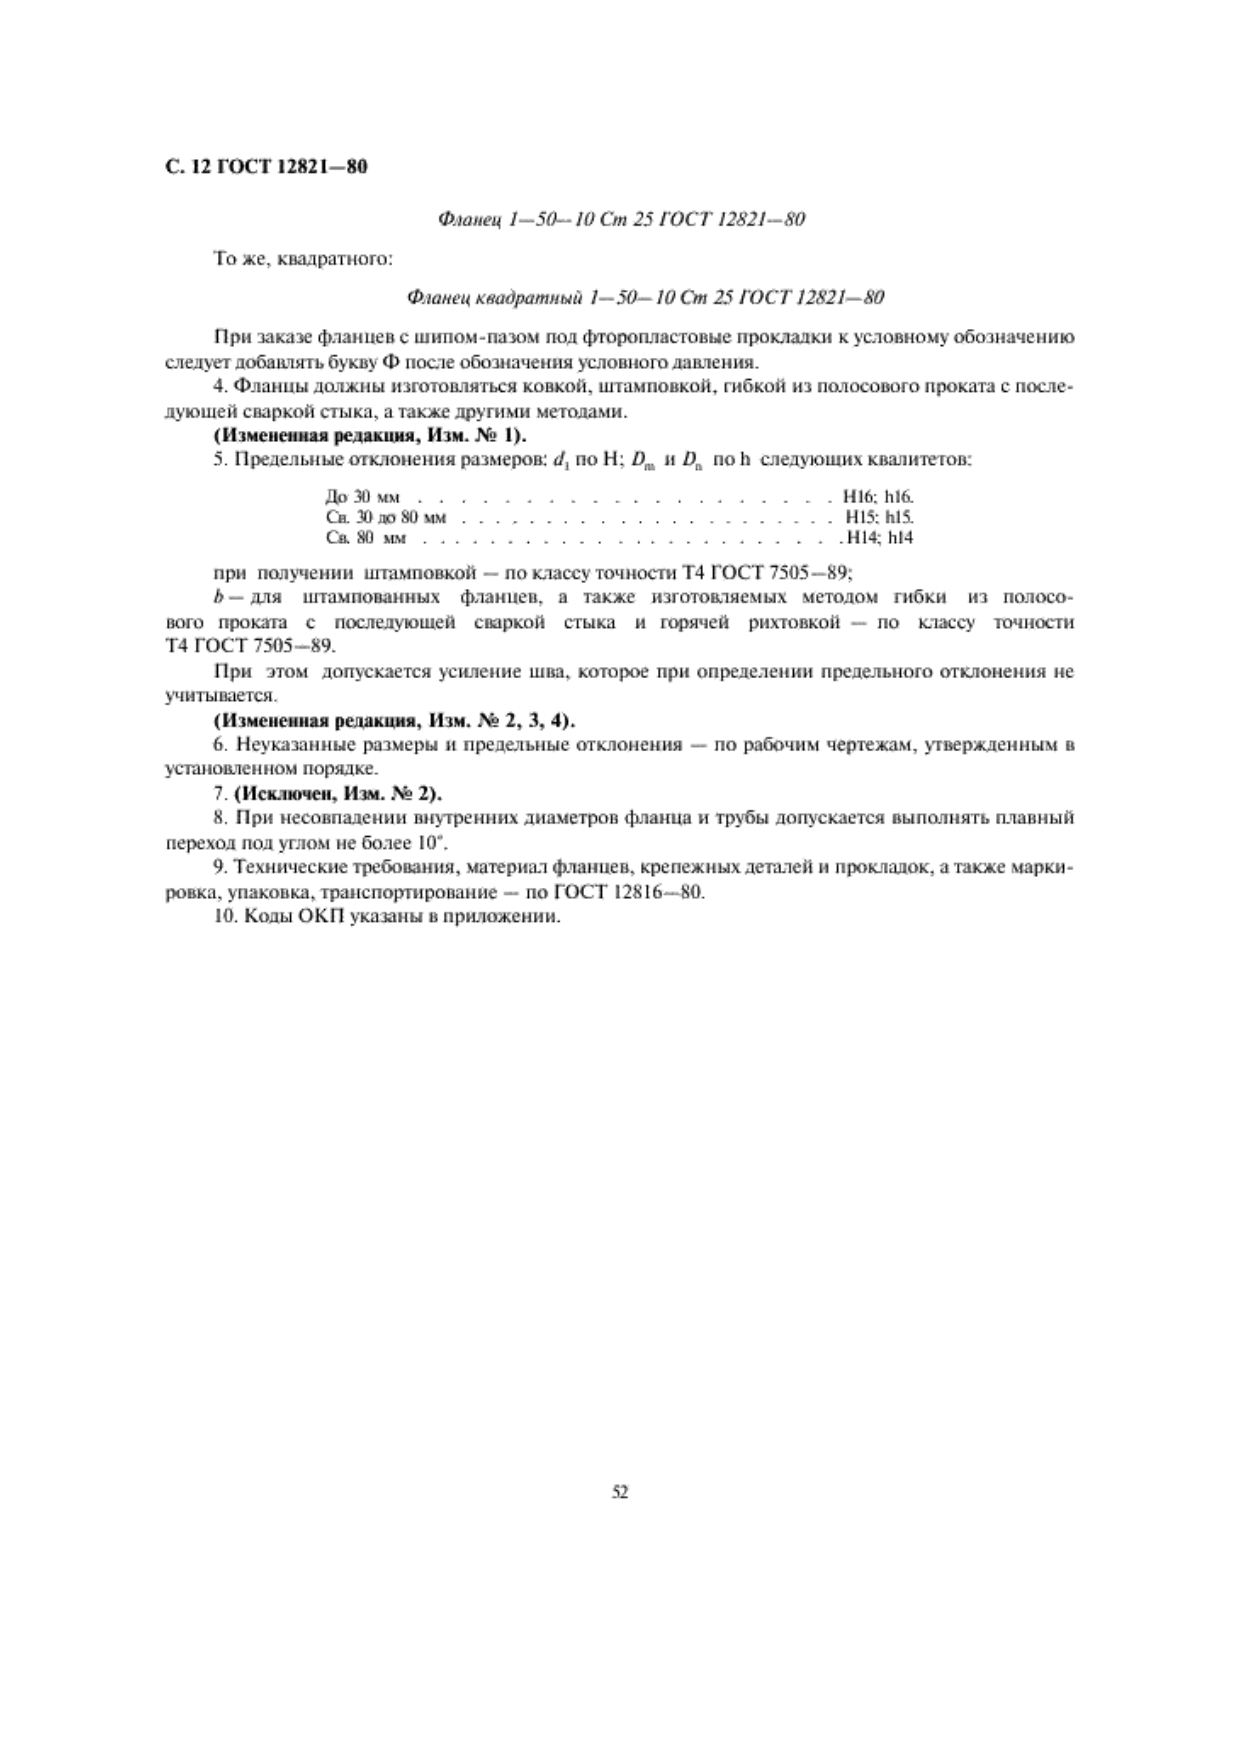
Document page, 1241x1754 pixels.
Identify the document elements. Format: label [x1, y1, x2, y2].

picture [59, 41, 1182, 1631]
